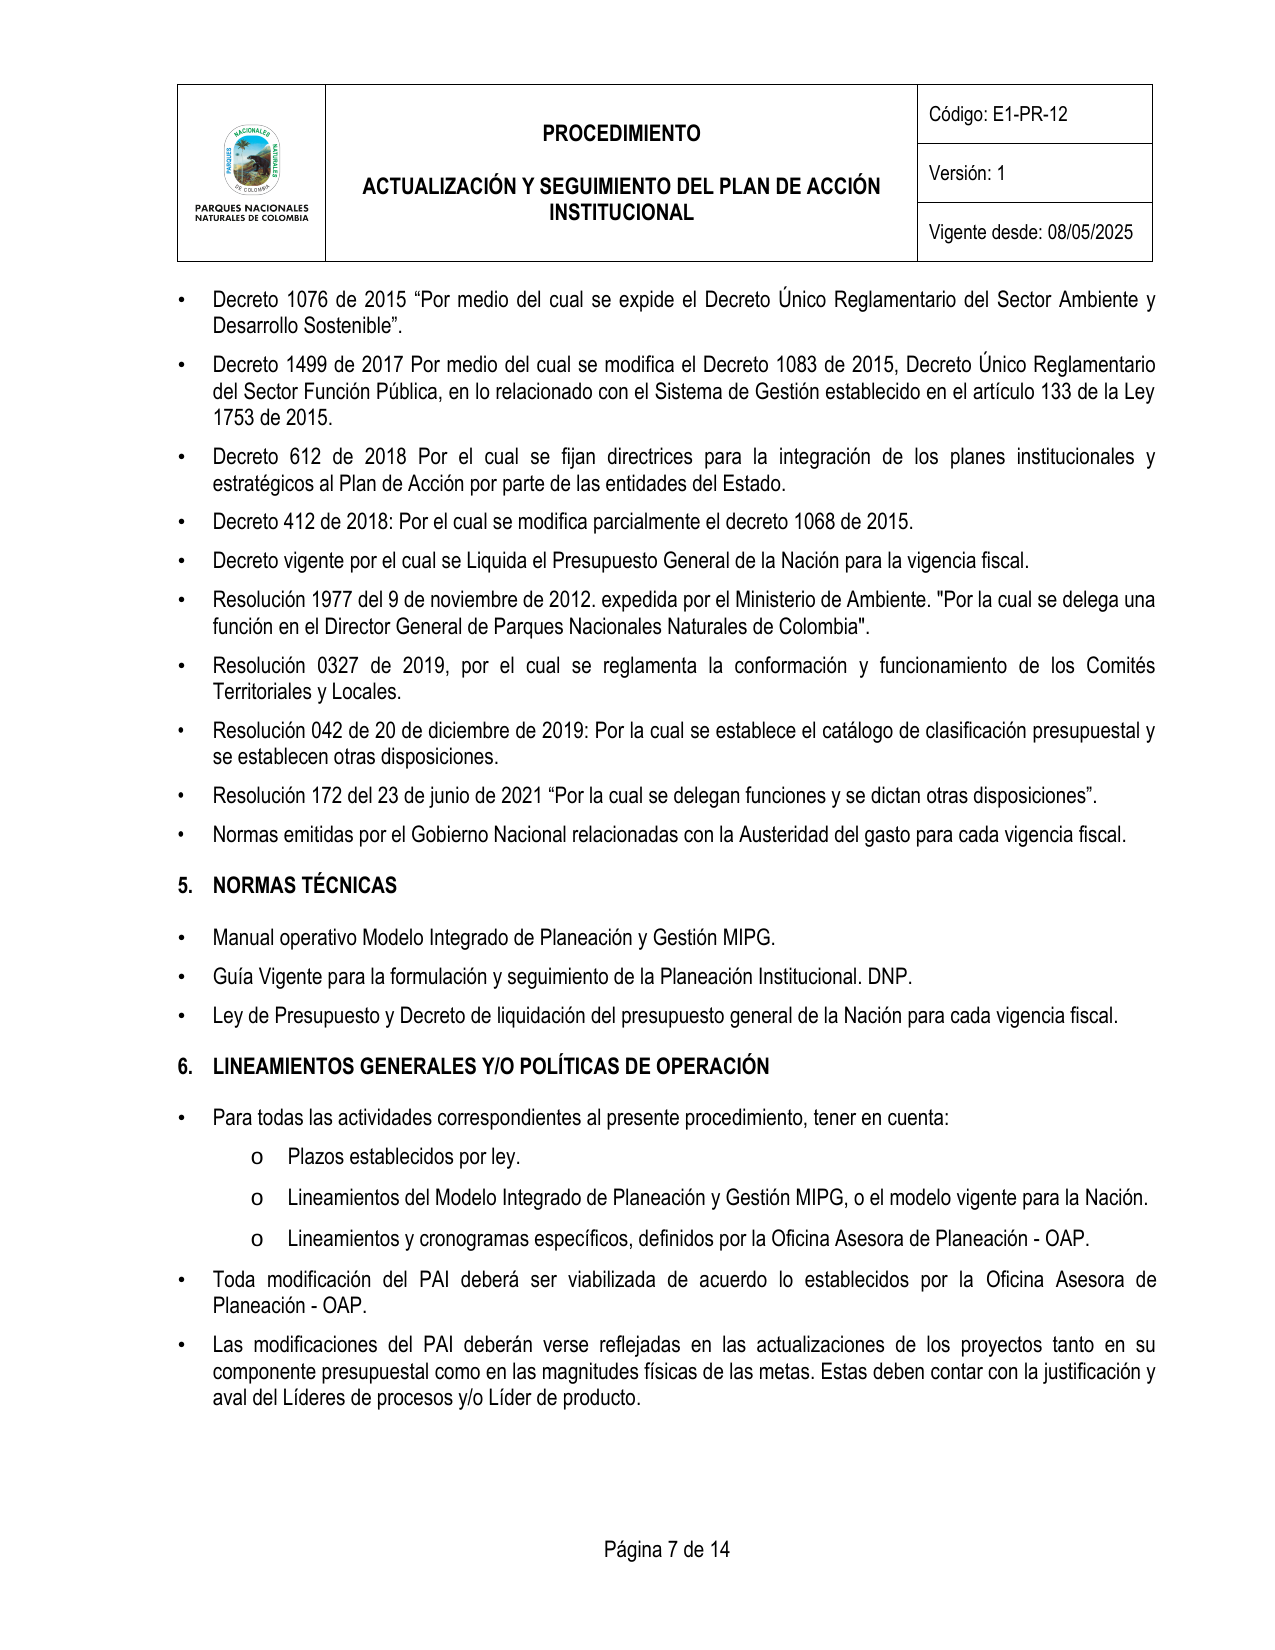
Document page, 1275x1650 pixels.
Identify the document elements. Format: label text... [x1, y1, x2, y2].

subtitle NORMAS TÉCNICAS [177, 872, 1157, 899]
list Toda modificación del PAI deberá ser viabilizada de acuerdo lo establecidos por la Oficina Asesora de Planeación - OAP. [177, 1266, 1157, 1319]
list Ley de Presupuesto y Decreto de liquidación del presupuesto general de la Nación para cada vigencia fiscal. [177, 1002, 1157, 1028]
list Manual operativo Modelo Integrado de Planeación y Gestión MIPG. [177, 924, 1157, 950]
list Decreto 612 de 2018 Por el cual se fijan directrices para la integración de los planes institucionales y estratégicos al Plan de Acción por parte de las entidades del Estado. [177, 443, 1157, 496]
list Resolución 0327 de 2019, por el cual se reglamenta la conformación y funcionamiento de los Comités Territoriales y Locales. [177, 652, 1157, 704]
picture [189, 118, 314, 227]
list Resolución 1977 del 9 de noviembre de 2012. expedida por el Ministerio de Ambiente. "Por la cual se delega una función en el Director General de Parques Nacionales Naturales de Colombia". [177, 586, 1157, 639]
list Resolución 172 del 23 de junio de 2021 “Por la cual se delegan funciones y se dictan otras disposiciones”. [177, 782, 1157, 808]
list Decreto 412 de 2018: Por el cual se modifica parcialmente el decreto 1068 de 2015. [177, 508, 1157, 535]
list Normas emitidas por el Gobierno Nacional relacionadas con la Austeridad del gasto para cada vigencia fiscal. [177, 821, 1157, 847]
list Para todas las actividades correspondientes al presente procedimiento, tener en cuenta: [177, 1104, 1157, 1131]
list Decreto 1499 de 2017 Por medio del cual se modifica el Decreto 1083 de 2015, Decreto Único Reglamentario del Sector Función Pública, en lo relacionado con el Sistema de Gestión establecido en el artículo 133 de la Ley 1753 de 2015. [177, 351, 1157, 431]
list Plazos establecidos por ley. [250, 1143, 1157, 1172]
subtitle LINEAMIENTOS GENERALES Y/O POLÍTICAS DE OPERACIÓN [177, 1053, 1157, 1079]
list Las modificaciones del PAI deberán verse reflejadas en las actualizaciones de los proyectos tanto en su componente presupuestal como en las magnitudes físicas de las metas. Estas deben contar con la justificación y aval del Líderes de procesos y/o Líder de producto. [177, 1331, 1157, 1410]
list Decreto 1076 de 2015 “Por medio del cual se expide el Decreto Único Reglamentario del Sector Ambiente y Desarrollo Sostenible”. [177, 286, 1157, 339]
list Resolución 042 de 20 de diciembre de 2019: Por la cual se establece el catálogo de clasificación presupuestal y se establecen otras disposiciones. [177, 717, 1157, 769]
list Lineamientos del Modelo Integrado de Planeación y Gestión MIPG, o el modelo vigente para la Nación. [250, 1184, 1157, 1212]
list Lineamientos y cronogramas específicos, definidos por la Oficina Asesora de Planeación - OAP. [250, 1225, 1157, 1253]
list Guía Vigente para la formulación y seguimiento de la Planeación Institucional. DNP. [177, 963, 1157, 989]
list Decreto vigente por el cual se Liquida el Presupuesto General de la Nación para la vigencia fiscal. [177, 547, 1157, 574]
